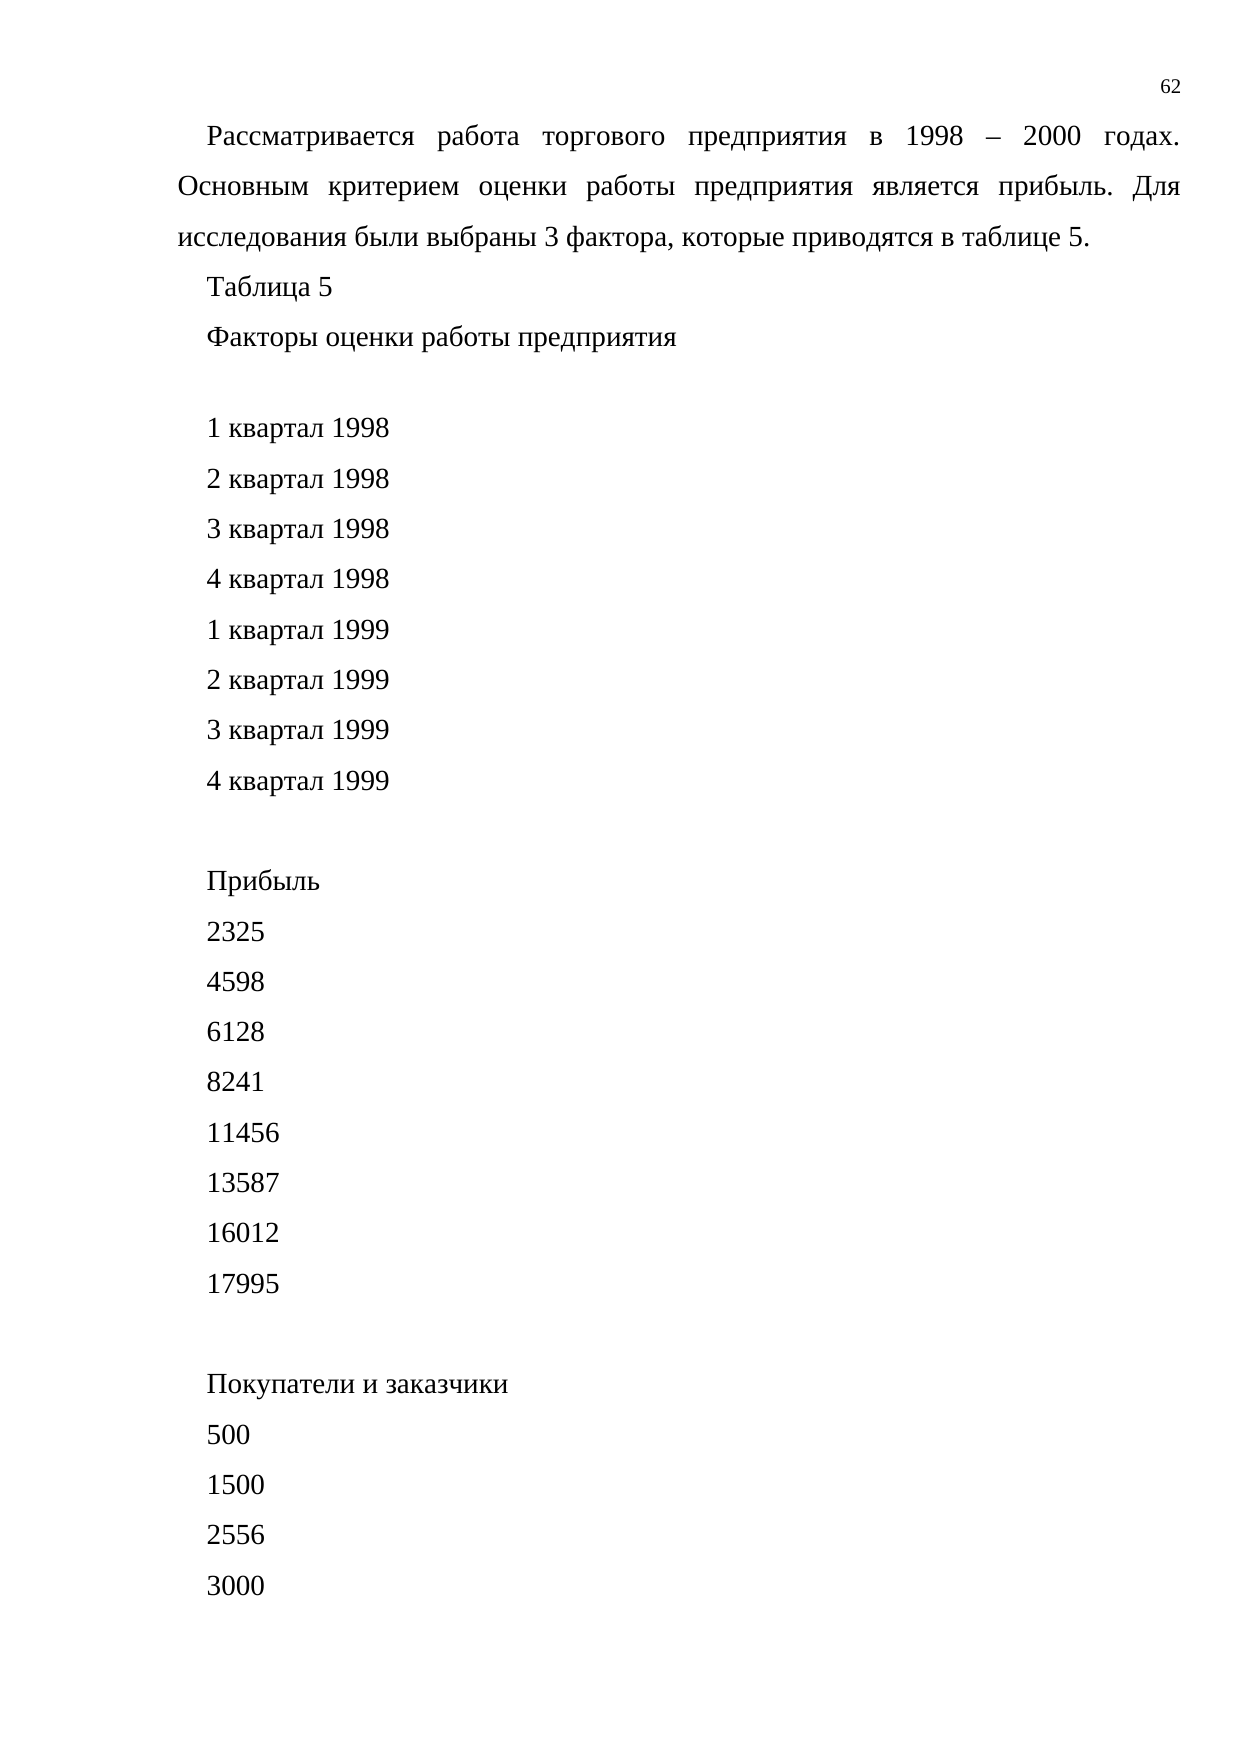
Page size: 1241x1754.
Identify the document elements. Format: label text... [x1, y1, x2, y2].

text Прибыль [177, 863, 1181, 897]
text 2556 [177, 1517, 1181, 1551]
text Рассматривается работа торгового предприятия в 1998 – 2000 годах. Основным критерием оценки работы предприятия является прибыль. Для исследования были выбраны 3 фактора, которые приводятся в таблице 5. [177, 118, 1181, 252]
text 1500 [177, 1467, 1181, 1501]
text Факторы оценки работы предприятия [177, 319, 1181, 353]
text 2325 [177, 914, 1181, 947]
text Таблица 5 [177, 269, 1181, 303]
text 16012 [177, 1216, 1181, 1249]
text 8241 [177, 1064, 1181, 1098]
text 17995 [177, 1266, 1181, 1299]
text 1 квартал 1999 [177, 612, 1181, 645]
text 3000 [177, 1568, 1181, 1601]
text 500 [177, 1417, 1181, 1450]
text 1 квартал 1998 [177, 411, 1181, 444]
text 3 квартал 1999 [177, 712, 1181, 746]
text 2 квартал 1998 [177, 461, 1181, 494]
text 13587 [177, 1165, 1181, 1199]
text 6128 [177, 1014, 1181, 1048]
text 4 квартал 1998 [177, 561, 1181, 595]
text 3 квартал 1998 [177, 511, 1181, 545]
text Покупатели и заказчики [177, 1366, 1181, 1400]
text 2 квартал 1999 [177, 662, 1181, 696]
text 11456 [177, 1115, 1181, 1148]
text 4 квартал 1999 [177, 763, 1181, 796]
text 4598 [177, 964, 1181, 997]
